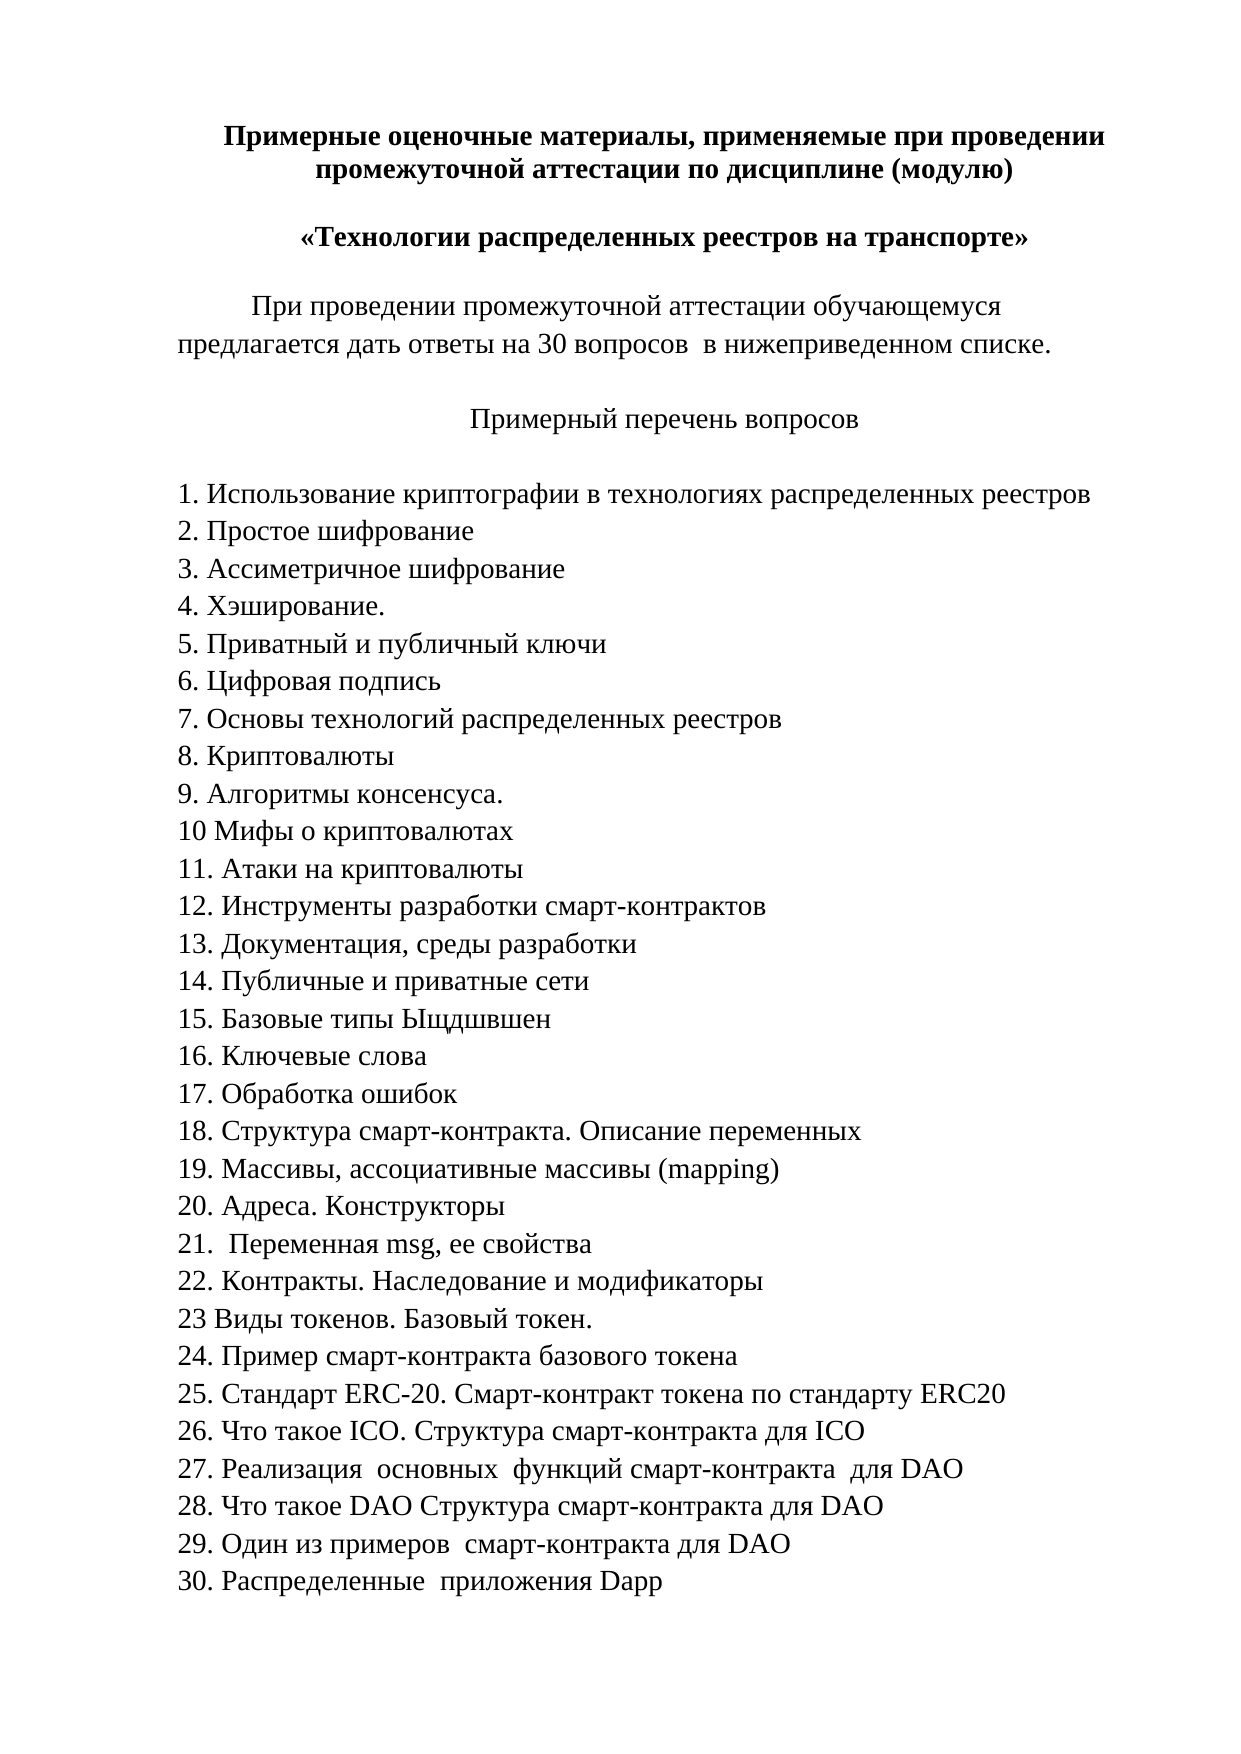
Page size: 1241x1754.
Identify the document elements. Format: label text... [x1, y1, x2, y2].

text 24. Пример смарт-контракта базового токена [177, 1336, 1152, 1373]
text 30. Распределенные приложения Dapp [177, 1561, 1152, 1598]
text 22. Контракты. Наследование и модификаторы [177, 1261, 1152, 1298]
text 1. Использование криптографии в технологиях распределенных реестров [177, 473, 1152, 511]
text 28. Что такое DAO Структура смарт-контракта для DAO [177, 1486, 1152, 1523]
text 13. Документация, среды разработки [177, 923, 1152, 961]
text 17. Обработка ошибок [177, 1073, 1152, 1111]
text 11. Атаки на криптовалюты [177, 848, 1152, 886]
text 12. Инструменты разработки смарт-контрактов [177, 886, 1152, 923]
text 8. Криптовалюты [177, 736, 1152, 773]
text 20. Адреса. Конструкторы [177, 1186, 1152, 1223]
text 10 Мифы о криптовалютах [177, 811, 1152, 848]
text 26. Что такое ICO. Структура смарт-контракта для ICO [177, 1411, 1152, 1448]
text 2. Простое шифрование [177, 511, 1152, 548]
text 9. Алгоритмы консенсуса. [177, 773, 1152, 811]
text Примерные оценочные материалы, применяемые при проведении промежуточной аттестации по дисциплине (модулю) [177, 118, 1152, 185]
text 15. Базовые типы Ыщдшвшен [177, 998, 1152, 1036]
text 16. Ключевые слова [177, 1036, 1152, 1073]
text Примерный перечень вопросов [177, 398, 1152, 436]
text 18. Структура смарт-контракта. Описание переменных [177, 1111, 1152, 1148]
text 25. Стандарт ERC-20. Cмарт-контракт токена по стандарту ERC20 [177, 1373, 1152, 1411]
text 14. Публичные и приватные сети [177, 961, 1152, 998]
text 27. Реализация основных функций смарт-контракта для DAO [177, 1448, 1152, 1486]
text 5. Приватный и публичный ключи [177, 623, 1152, 661]
text При проведении промежуточной аттестации обучающемуся предлагается дать ответы на 30 вопросов в нижеприведенном списке. [177, 286, 1152, 361]
text 29. Один из примеров смарт-контракта для DAO [177, 1523, 1152, 1561]
text 19. Массивы, ассоциативные массивы (mapping) [177, 1148, 1152, 1186]
text 21. Переменная msg, ее свойства [177, 1223, 1152, 1261]
text 6. Цифровая подпись [177, 661, 1152, 698]
text 3. Ассиметричное шифрование [177, 548, 1152, 586]
text 7. Основы технологий распределенных реестров [177, 698, 1152, 736]
text 4. Хэширование. [177, 586, 1152, 623]
text «Технологии распределенных реестров на транспорте» [177, 219, 1152, 252]
text 23 Виды токенов. Базовый токен. [177, 1298, 1152, 1336]
